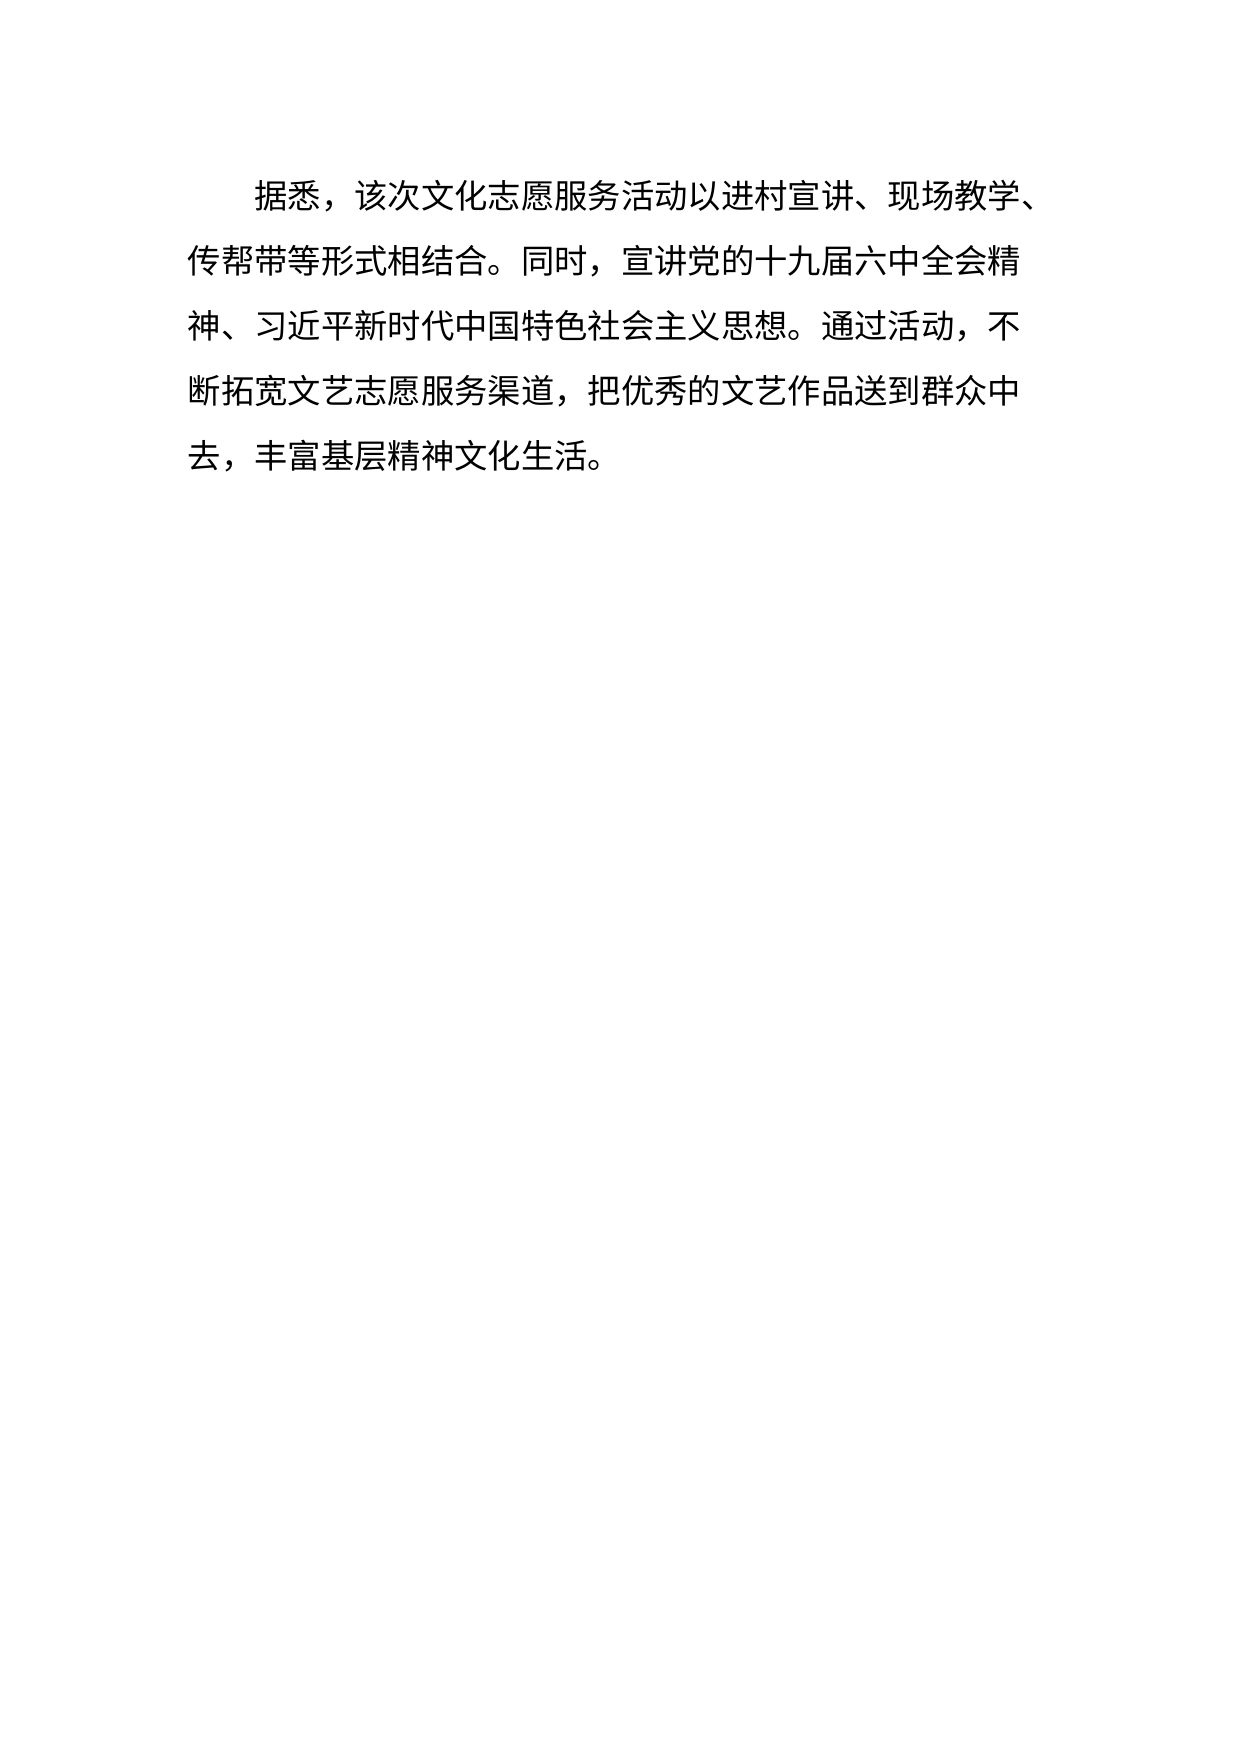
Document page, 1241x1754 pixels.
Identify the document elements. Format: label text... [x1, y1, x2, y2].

text 据悉，该次文化志愿服务活动以进村宣讲、现场教学、传帮带等形式相结合。同时，宣讲党的十九届六中全会精神、习近平新时代中国特色社会主义思想。通过活动，不断拓宽文艺志愿服务渠道，把优秀的文艺作品送到群众中去，丰富基层精神文化生活。 [187, 162, 1053, 487]
